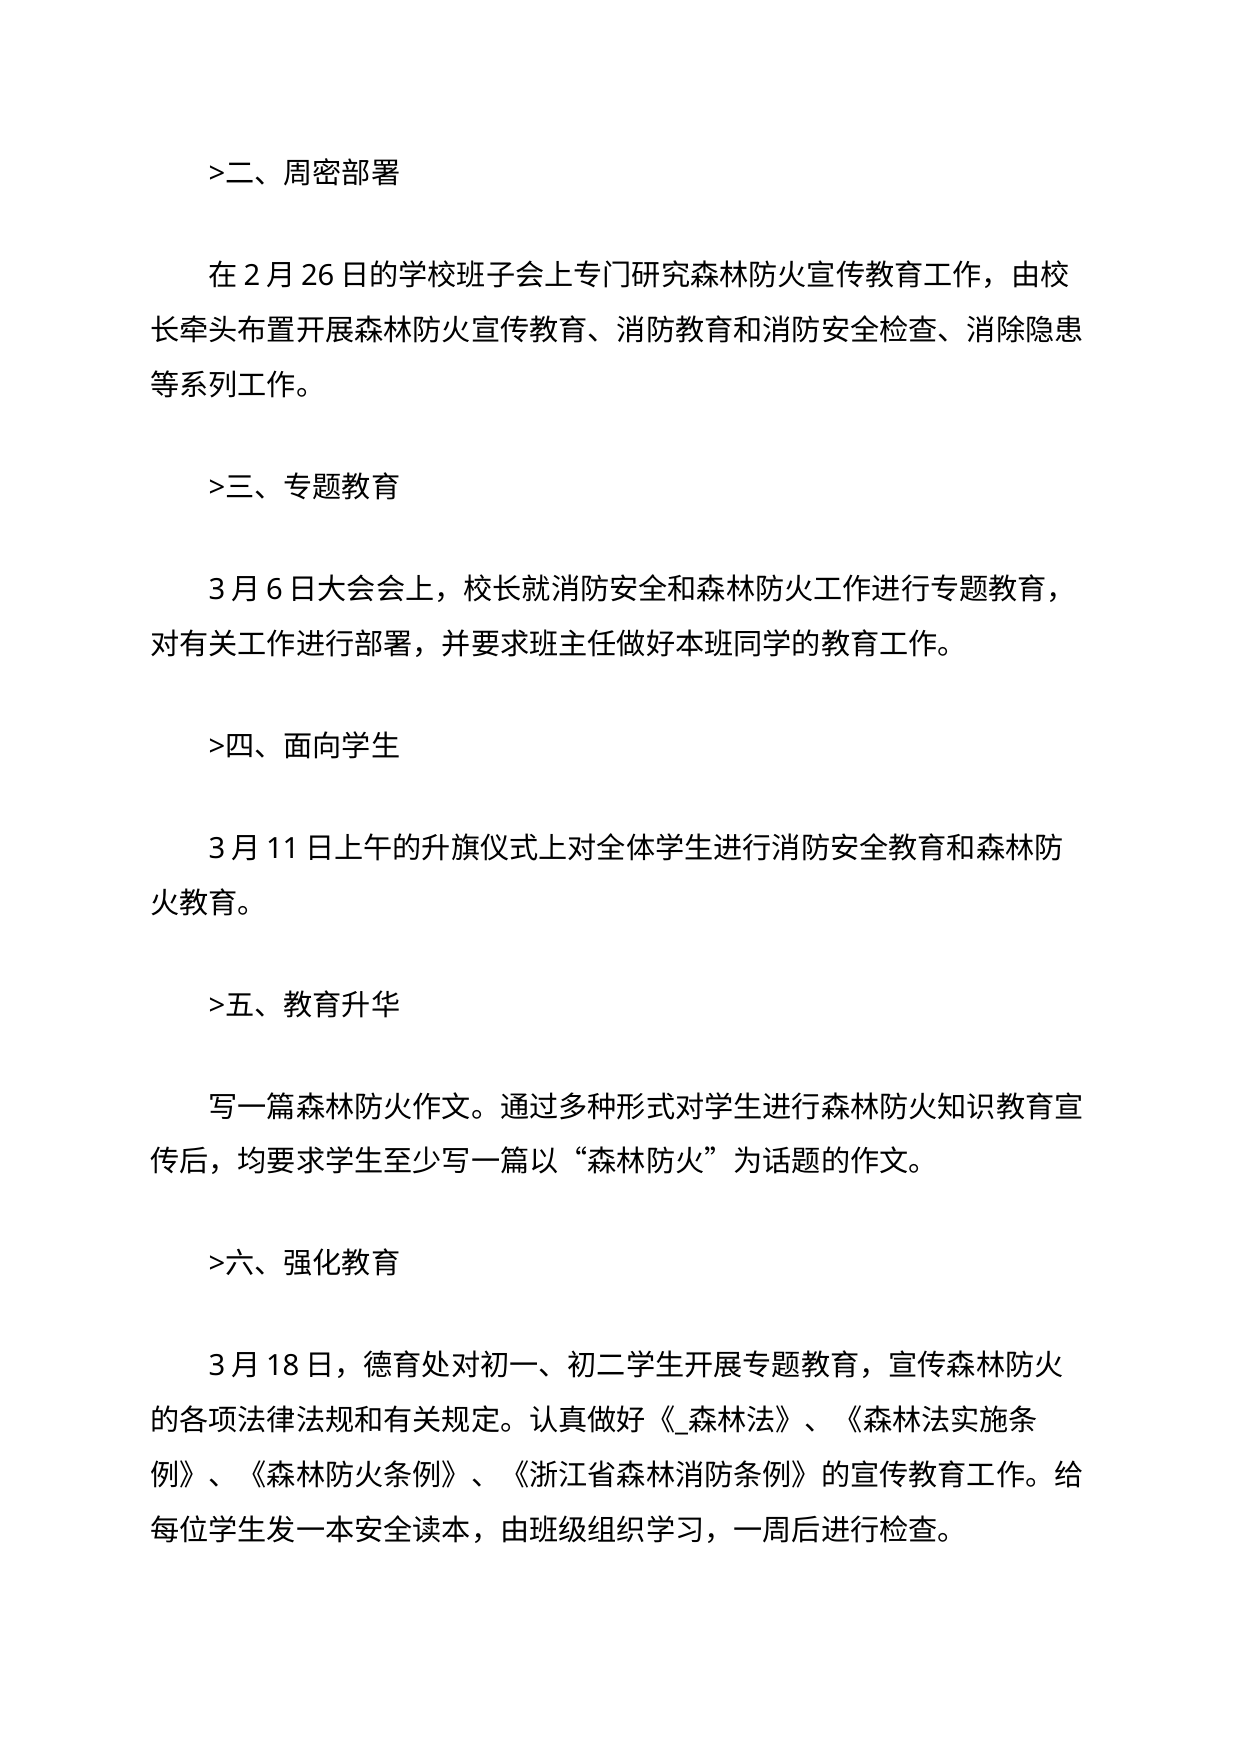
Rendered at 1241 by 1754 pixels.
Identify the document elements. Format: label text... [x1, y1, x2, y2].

text >二、周密部署 [150, 150, 1090, 192]
text 3月18日，德育处对初一、初二学生开展专题教育，宣传森林防火的各项法律法规和有关规定。认真做好《_森林法》、《森林法实施条例》、《森林防火条例》、《浙江省森林消防条例》的宣传教育工作。给每位学生发一本安全读本，由班级组织学习，一周后进行检查。 [150, 1342, 1090, 1549]
text 在2月26日的学校班子会上专门研究森林防火宣传教育工作，由校长牵头布置开展森林防火宣传教育、消防教育和消防安全检查、消除隐患等系列工作。 [150, 252, 1090, 404]
text >五、教育升华 [150, 981, 1090, 1023]
text 3月6日大会会上，校长就消防安全和森林防火工作进行专题教育，对有关工作进行部署，并要求班主任做好本班同学的教育工作。 [150, 566, 1090, 663]
text >六、强化教育 [150, 1240, 1090, 1282]
text 写一篇森林防火作文。通过多种形式对学生进行森林防火知识教育宣传后，均要求学生至少写一篇以“森林防火”为话题的作文。 [150, 1083, 1090, 1180]
text 3月11日上午的升旗仪式上对全体学生进行消防安全教育和森林防火教育。 [150, 824, 1090, 922]
text >三、专题教育 [150, 464, 1090, 506]
text >四、面向学生 [150, 722, 1090, 765]
